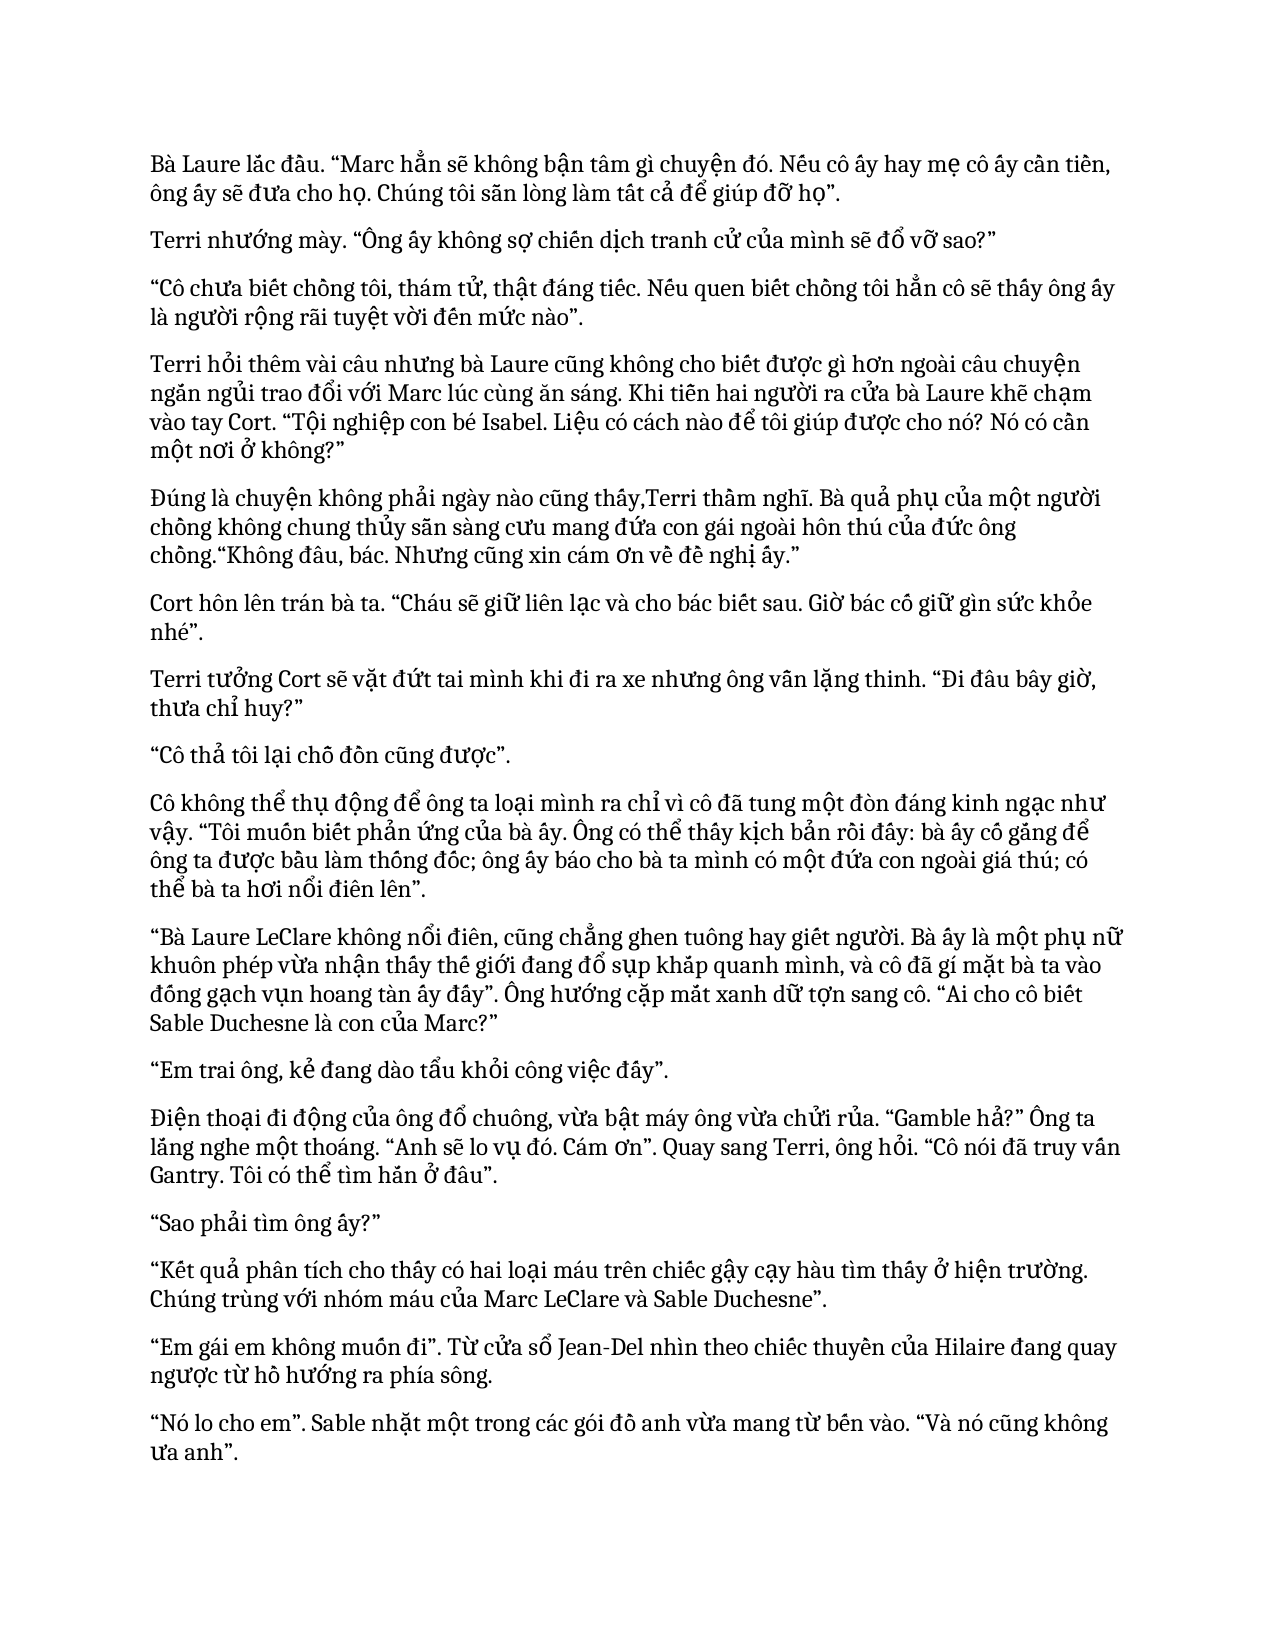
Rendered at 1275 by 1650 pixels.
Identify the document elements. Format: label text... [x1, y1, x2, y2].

text Bà Laure lắc đầu. “Marc hẳn sẽ không bận tâm gì chuyện đó. Nếu cô ấy hay mẹ cô ấy cần tiền, ông ấy sẽ đưa cho họ. Chúng tôi sẵn lòng làm tất cả để giúp đỡ họ”. [150, 150, 1125, 207]
text Cort hôn lên trán bà ta. “Cháu sẽ giữ liên lạc và cho bác biết sau. Giờ bác cố giữ gìn sức khỏe nhé”. [150, 589, 1125, 646]
text “Nó lo cho em”. Sable nhặt một trong các gói đồ anh vừa mang từ bến vào. “Và nó cũng không ưa anh”. [150, 1409, 1125, 1466]
text Terri nhướng mày. “Ông ấy không sợ chiến dịch tranh cử của mình sẽ đổ vỡ sao?” [150, 226, 1125, 255]
text “Sao phải tìm ông ấy?” [150, 1209, 1125, 1237]
text Cô không thể thụ động để ông ta loại mình ra chỉ vì cô đã tung một đòn đáng kinh ngạc như vậy. “Tôi muốn biết phản ứng của bà ấy. Ông có thể thấy kịch bản rồi đấy: bà ấy cố gắng để ông ta được bầu làm thống đốc; ông ấy báo cho bà ta mình có một đứa con ngoài giá thú; có thể bà ta hơi nổi điên lên”. [150, 789, 1125, 904]
text Đúng là chuyện không phải ngày nào cũng thấy,Terri thầm nghĩ. Bà quả phụ của một người chồng không chung thủy sẵn sàng cưu mang đứa con gái ngoài hôn thú của đức ông chồng.“Không đâu, bác. Nhưng cũng xin cám ơn về đề nghị ấy.” [150, 484, 1125, 570]
text “Em gái em không muốn đi”. Từ cửa sổ Jean-Del nhìn theo chiếc thuyền của Hilaire đang quay ngược từ hồ hướng ra phía sông. [150, 1332, 1125, 1390]
text “Em trai ông, kẻ đang dào tẩu khỏi công việc đấy”. [150, 1056, 1125, 1085]
text Terri tưởng Cort sẽ vặt đứt tai mình khi đi ra xe nhưng ông vẫn lặng thinh. “Đi đâu bây giờ, thưa chỉ huy?” [150, 665, 1125, 722]
text Terri hỏi thêm vài câu nhưng bà Laure cũng không cho biết được gì hơn ngoài câu chuyện ngắn ngủi trao đổi với Marc lúc cùng ăn sáng. Khi tiễn hai người ra cửa bà Laure khẽ chạm vào tay Cort. “Tội nghiệp con bé Isabel. Liệu có cách nào để tôi giúp được cho nó? Nó có cần một nơi ở không?” [150, 350, 1125, 465]
text “Bà Laure LeClare không nổi điên, cũng chẳng ghen tuông hay giết người. Bà ấy là một phụ nữ khuôn phép vừa nhận thấy thế giới đang đổ sụp khắp quanh mình, và cô đã gí mặt bà ta vào đống gạch vụn hoang tàn ấy đấy”. Ông hướng cặp mắt xanh dữ tợn sang cô. “Ai cho cô biết Sable Duchesne là con của Marc?” [150, 922, 1125, 1037]
text “Kết quả phân tích cho thấy có hai loại máu trên chiếc gậy cạy hàu tìm thấy ở hiện trường. Chúng trùng với nhóm máu của Marc LeClare và Sable Duchesne”. [150, 1256, 1125, 1314]
text Điện thoại đi động của ông đổ chuông, vừa bật máy ông vừa chửi rủa. “Gamble hả?” Ông ta lắng nghe một thoáng. “Anh sẽ lo vụ đó. Cám ơn”. Quay sang Terri, ông hỏi. “Cô nói đã truy vấn Gantry. Tôi có thể tìm hắn ở đâu”. [150, 1104, 1125, 1190]
text “Cô chưa biết chồng tôi, thám tử, thật đáng tiếc. Nếu quen biết chồng tôi hẳn cô sẽ thấy ông ấy là người rộng rãi tuyệt vời đến mức nào”. [150, 274, 1125, 331]
text “Cô thả tôi lại chỗ đồn cũng được”. [150, 741, 1125, 770]
